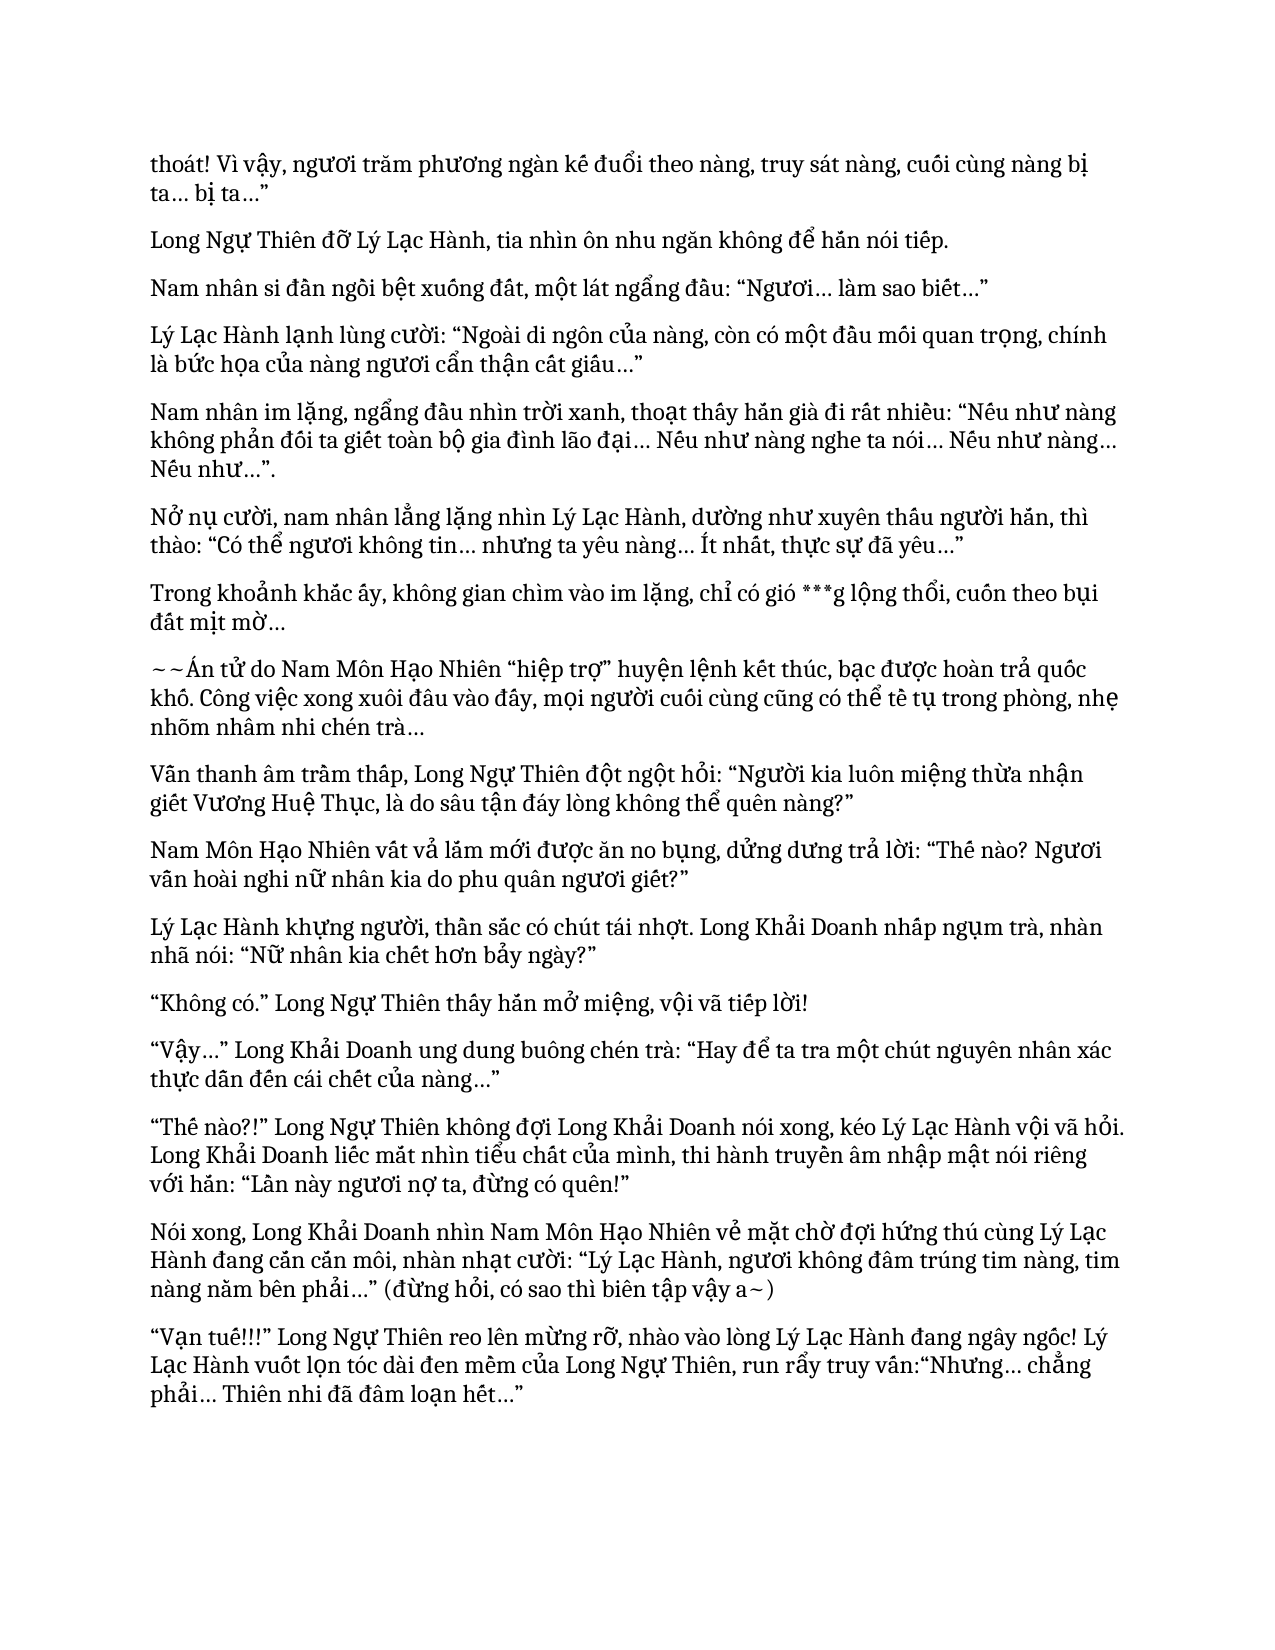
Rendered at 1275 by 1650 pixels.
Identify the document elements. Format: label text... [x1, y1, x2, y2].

text Trong khoảnh khắc ấy, không gian chìm vào im lặng, chỉ có gió ***g lộng thổi, cuốn theo bụi đất mịt mờ… [150, 579, 1125, 636]
text ~~Án tử do Nam Môn Hạo Nhiên “hiệp trợ” huyện lệnh kết thúc, bạc được hoàn trả quốc khố. Công việc xong xuôi đâu vào đấy, mọi người cuối cùng cũng có thể tề tụ trong phòng, nhẹ nhõm nhâm nhi chén trà… [150, 655, 1125, 741]
text Long Ngự Thiên đỡ Lý Lạc Hành, tia nhìn ôn nhu ngăn không để hắn nói tiếp. [150, 226, 1125, 255]
text Nam nhân im lặng, ngẩng đầu nhìn trời xanh, thoạt thấy hắn già đi rất nhiều: “Nếu như nàng không phản đối ta giết toàn bộ gia đình lão đại… Nếu như nàng nghe ta nói… Nếu như nàng… Nếu như…”. [150, 397, 1125, 484]
text “Không có.” Long Ngự Thiên thấy hắn mở miệng, vội vã tiếp lời! [150, 989, 1125, 1017]
text “Vậy…” Long Khải Doanh ung dung buông chén trà: “Hay để ta tra một chút nguyên nhân xác thực dẫn đến cái chết của nàng…” [150, 1036, 1125, 1094]
text “Thế nào?!” Long Ngự Thiên không đợi Long Khải Doanh nói xong, kéo Lý Lạc Hành vội vã hỏi. Long Khải Doanh liếc mắt nhìn tiểu chất của mình, thi hành truyền âm nhập mật nói riêng với hắn: “Lần này ngươi nợ ta, đừng có quên!” [150, 1112, 1125, 1199]
text Nở nụ cười, nam nhân lẳng lặng nhìn Lý Lạc Hành, dường như xuyên thấu người hắn, thì thào: “Có thể ngươi không tin… nhưng ta yêu nàng… Ít nhất, thực sự đã yêu…” [150, 502, 1125, 560]
text “Vạn tuế!!!” Long Ngự Thiên reo lên mừng rỡ, nhào vào lòng Lý Lạc Hành đang ngây ngốc! Lý Lạc Hành vuốt lọn tóc dài đen mềm của Long Ngự Thiên, run rẩy truy vấn:“Nhưng… chẳng phải… Thiên nhi đã đâm loạn hết…” [150, 1322, 1125, 1409]
text Lý Lạc Hành lạnh lùng cười: “Ngoài di ngôn của nàng, còn có một đầu mối quan trọng, chính là bức họa của nàng ngươi cẩn thận cất giấu…” [150, 321, 1125, 379]
text Nam Môn Hạo Nhiên vất vả lắm mới được ăn no bụng, dửng dưng trả lời: “Thế nào? Ngươi vẫn hoài nghi nữ nhân kia do phu quân ngươi giết?” [150, 836, 1125, 894]
text Nam nhân si đần ngồi bệt xuống đất, một lát ngẩng đầu: “Ngươi… làm sao biết…” [150, 274, 1125, 302]
text Lý Lạc Hành khựng người, thần sắc có chút tái nhợt. Long Khải Doanh nhấp ngụm trà, nhàn nhã nói: “Nữ nhân kia chết hơn bảy ngày?” [150, 912, 1125, 970]
text Vẫn thanh âm trầm thấp, Long Ngự Thiên đột ngột hỏi: “Người kia luôn miệng thừa nhận giết Vương Huệ Thục, là do sâu tận đáy lòng không thể quên nàng?” [150, 760, 1125, 817]
text Nói xong, Long Khải Doanh nhìn Nam Môn Hạo Nhiên vẻ mặt chờ đợi hứng thú cùng Lý Lạc Hành đang cắn cắn môi, nhàn nhạt cười: “Lý Lạc Hành, ngươi không đâm trúng tim nàng, tim nàng nằm bên phải…” (đừng hỏi, có sao thì biên tập vậy a~) [150, 1217, 1125, 1304]
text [150, 150, 1125, 207]
